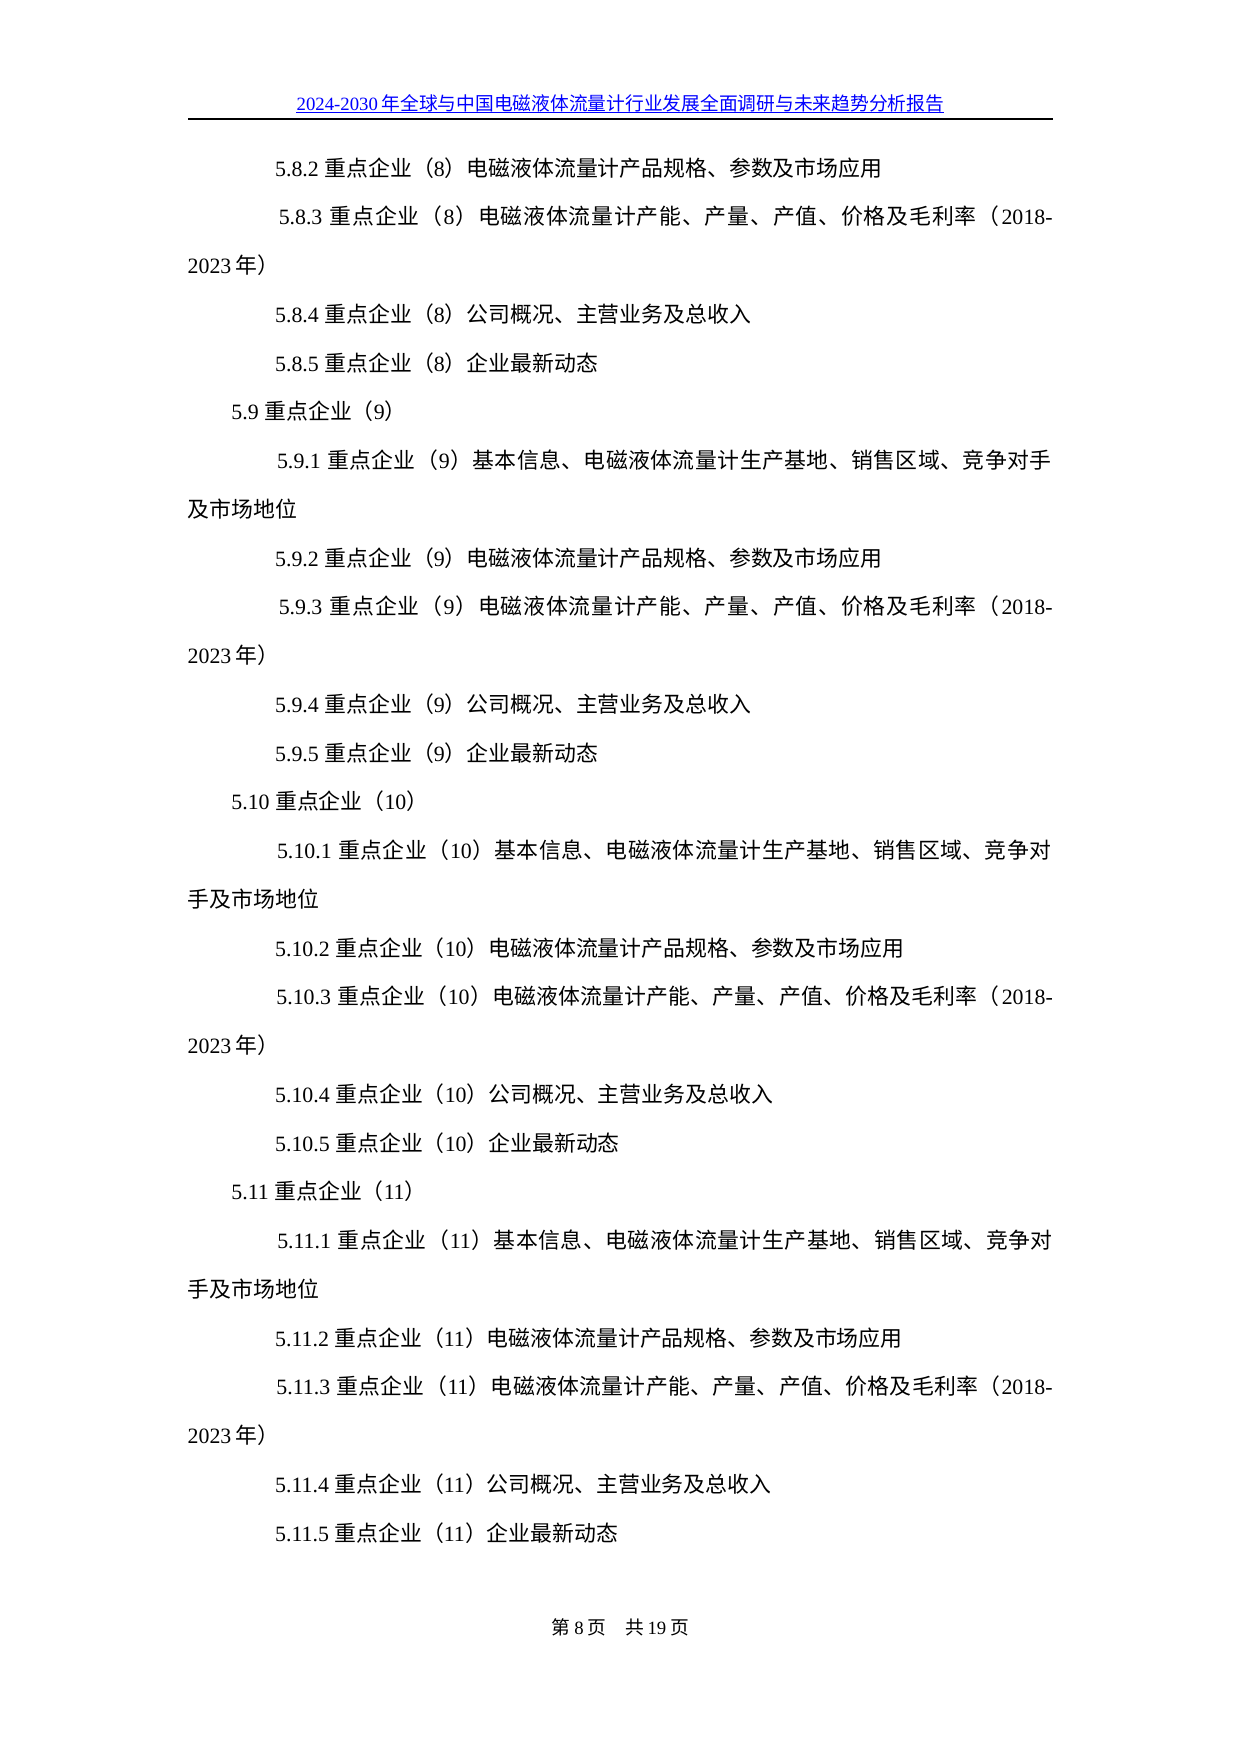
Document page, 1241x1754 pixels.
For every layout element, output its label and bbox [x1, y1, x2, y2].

text [187, 150, 1053, 1548]
